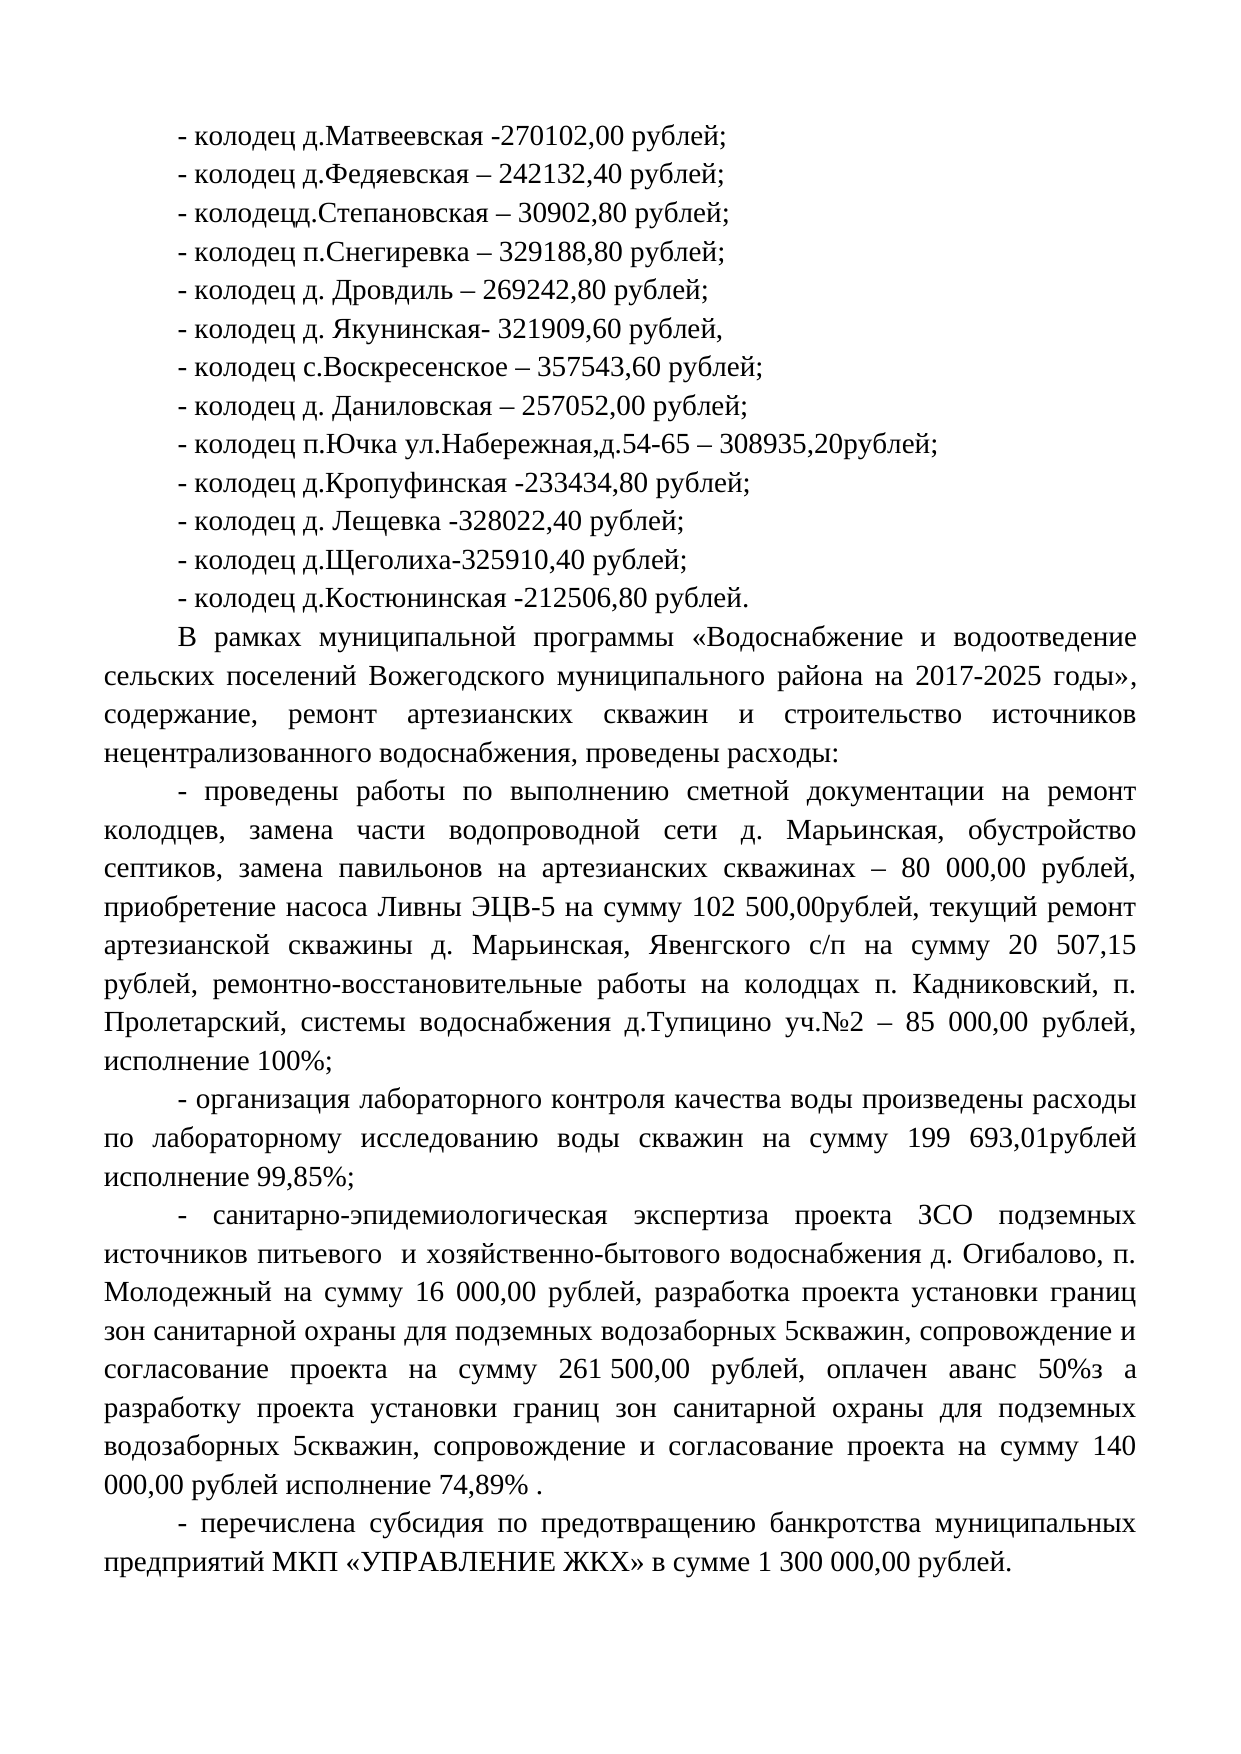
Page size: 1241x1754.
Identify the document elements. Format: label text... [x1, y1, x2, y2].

text - колодец д.Костюнинская -212506,80 рублей. [103, 581, 1137, 614]
text - колодец д.Кропуфинская -233434,80 рублей; [103, 465, 1137, 498]
text - проведены работы по выполнению сметной документации на ремонт колодцев, замена части водопроводной сети д. Марьинская, обустройство септиков, замена павильонов на артезианских скважинах – 80 000,00 рублей, приобретение насоса Ливны ЭЦВ-5 на сумму 102 500,00рублей, текущий ремонт артезианской скважины д. Марьинская, Явенгского с/п на сумму 20 507,15 рублей, ремонтно-восстановительные работы на колодцах п. Кадниковский, п. Пролетарский, системы водоснабжения д.Тупицино уч.№2 – 85 000,00 рублей, исполнение 100%; [103, 773, 1137, 1077]
text - колодец д.Матвеевская -270102,00 рублей; [103, 118, 1137, 152]
text - перечислена субсидия по предотвращению банкротства муниципальных предприятий МКП «УПРАВЛЕНИЕ ЖКХ» в сумме 1 300 000,00 рублей. [103, 1506, 1137, 1578]
text - организация лабораторного контроля качества воды произведены расходы по лабораторному исследованию воды скважин на сумму 199 693,01рублей исполнение 99,85%; [103, 1082, 1137, 1192]
text - колодец д.Федяевская – 242132,40 рублей; [103, 157, 1137, 190]
text - колодецд.Степановская – 30902,80 рублей; [103, 195, 1137, 229]
text - колодец д. Даниловская – 257052,00 рублей; [103, 388, 1137, 421]
text - колодец с.Воскресенское – 357543,60 рублей; [103, 349, 1137, 383]
text - колодец д. Дровдиль – 269242,80 рублей; [103, 272, 1137, 306]
text - колодец п.Снегиревка – 329188,80 рублей; [103, 234, 1137, 267]
text - колодец п.Ючка ул.Набережная,д.54-65 – 308935,20рублей; [103, 426, 1137, 460]
text - санитарно-эпидемиологическая экспертиза проекта ЗСО подземных источников питьевого и хозяйственно-бытового водоснабжения д. Огибалово, п. Молодежный на сумму 16 000,00 рублей, разработка проекта установки границ зон санитарной охраны для подземных водозаборных 5скважин, сопровождение и согласование проекта на сумму 261 500,00 рублей, оплачен аванс 50%з а разработку проекта установки границ зон санитарной охраны для подземных водозаборных 5скважин, сопровождение и согласование проекта на сумму 140 000,00 рублей исполнение 74,89% . [103, 1197, 1137, 1501]
text - колодец д. Якунинская- 321909,60 рублей, [103, 311, 1137, 344]
text В рамках муниципальной программы «Водоснабжение и водоотведение сельских поселений Вожегодского муниципального района на 2017-2025 годы», содержание, ремонт артезианских скважин и строительство источников нецентрализованного водоснабжения, проведены расходы: [103, 619, 1137, 768]
text - колодец д.Щеголиха-325910,40 рублей; [103, 542, 1137, 576]
text - колодец д. Лещевка -328022,40 рублей; [103, 503, 1137, 537]
